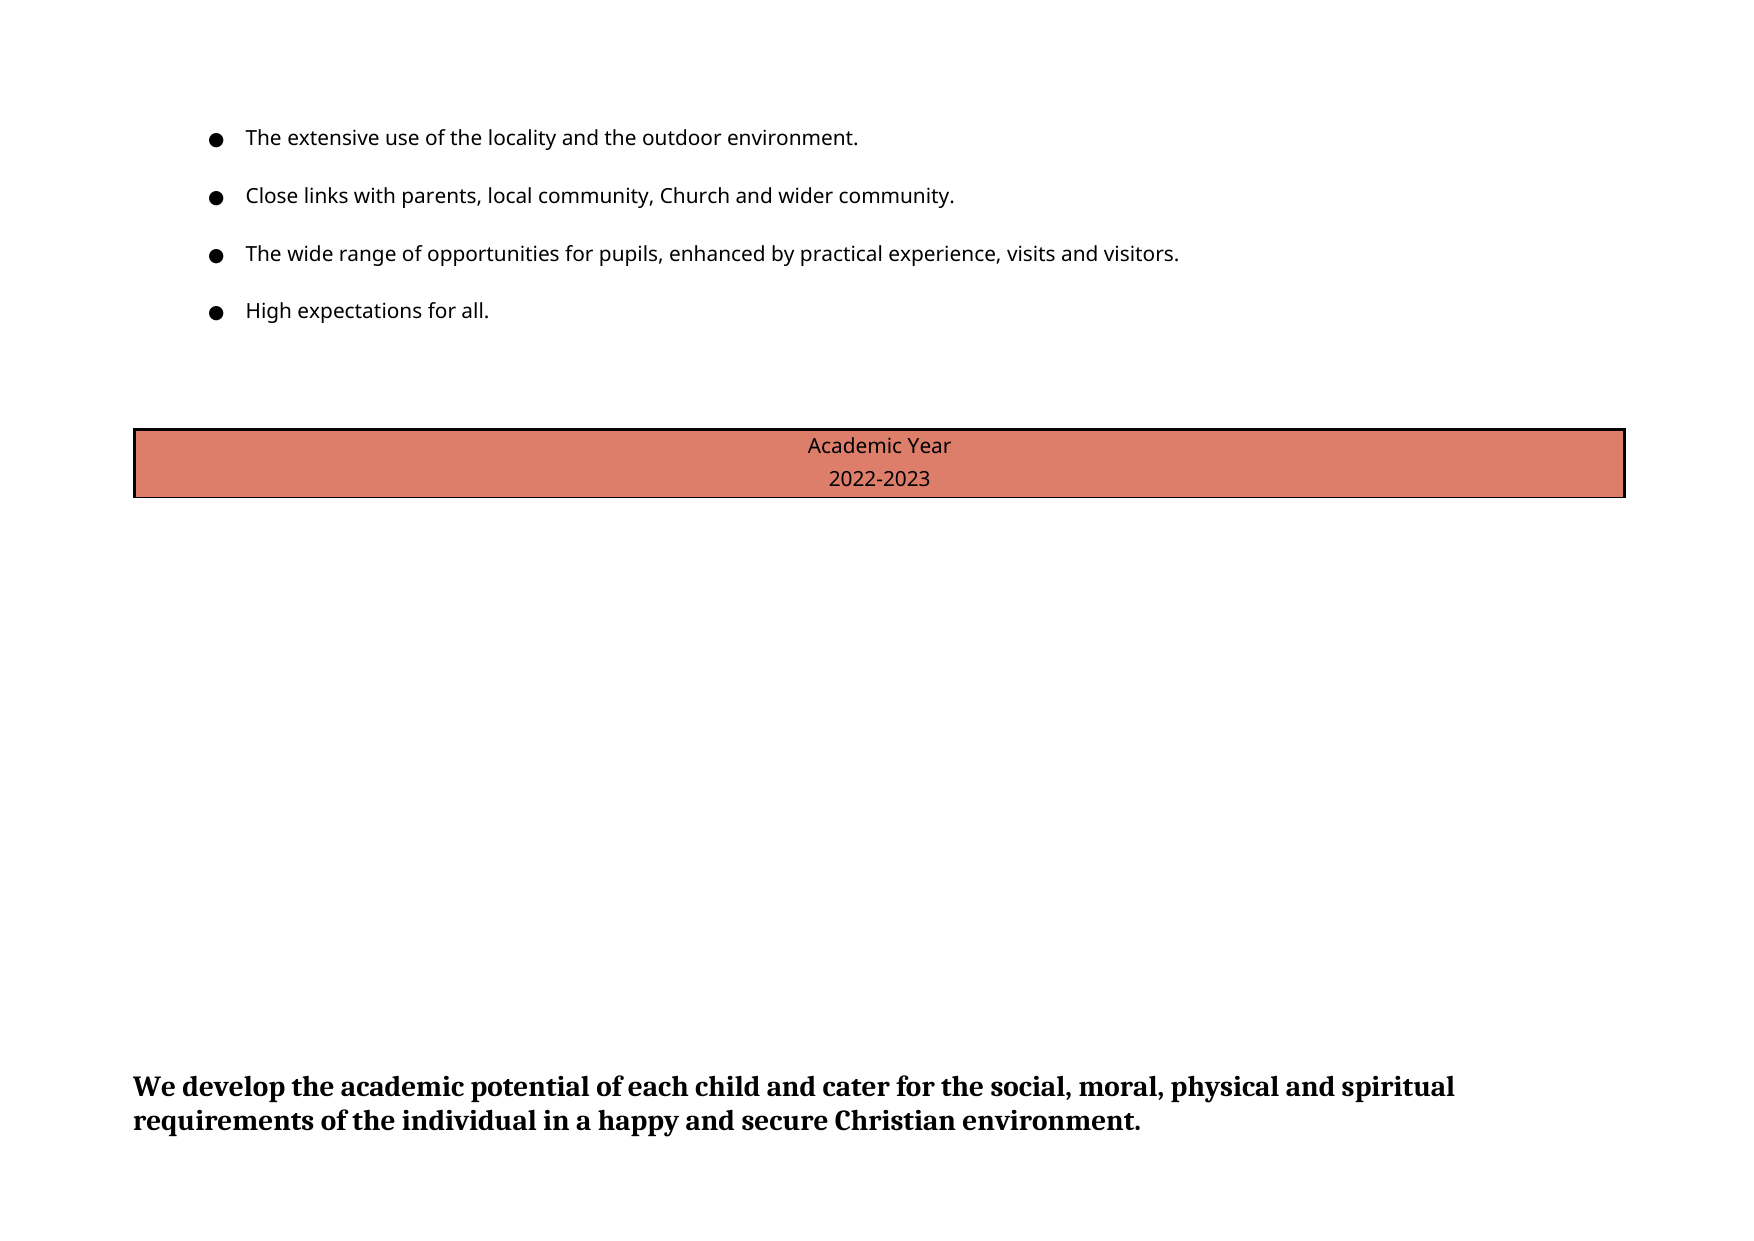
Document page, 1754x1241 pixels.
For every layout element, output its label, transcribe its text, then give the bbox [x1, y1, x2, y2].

list The extensive use of the locality and the outdoor environment. [208, 118, 1639, 157]
list Close links with parents, local community, Church and wider community. [208, 176, 1639, 214]
table_header Academic Year 2022-2023 [136, 431, 1623, 497]
list High expectations for all. [208, 291, 1639, 329]
list The wide range of opportunities for pupils, enhanced by practical experience, visits and visitors. [208, 233, 1639, 272]
